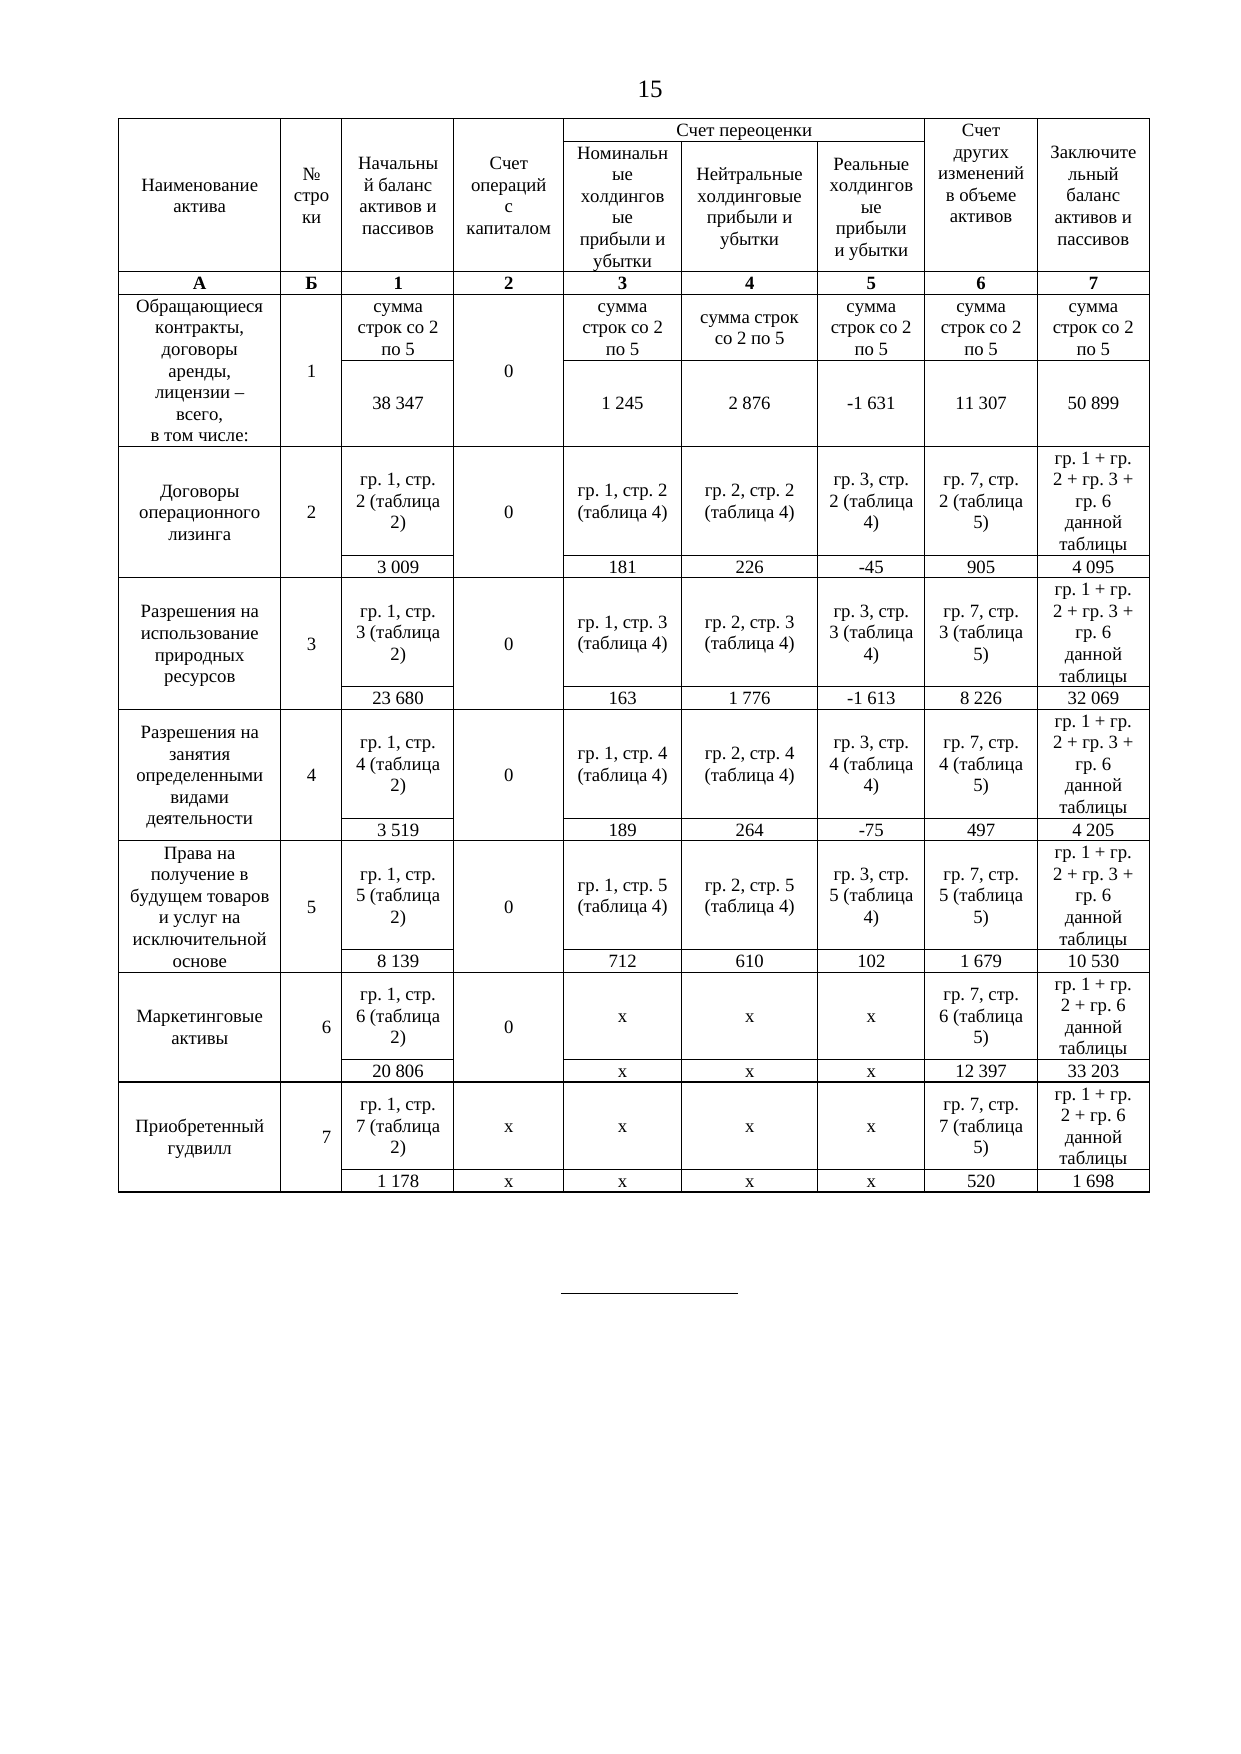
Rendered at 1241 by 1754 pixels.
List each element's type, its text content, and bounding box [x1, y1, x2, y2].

table_cell 4 [281, 710, 341, 840]
table_cell х [564, 1170, 681, 1191]
table_cell 10 530 [1038, 950, 1149, 972]
table_cell 1 776 [682, 687, 817, 709]
table_cell 1 245 [564, 361, 681, 446]
table_cell гр. 1, стр. 7 (таблица 2) [342, 1083, 453, 1169]
table_cell 905 [925, 556, 1037, 577]
table_cell сумма строк со 2 по 5 [682, 295, 817, 359]
table_cell -45 [818, 556, 924, 577]
table_cell 0 [454, 295, 563, 446]
table_cell гр. 7, стр. 3 (таблица 5) [925, 578, 1037, 686]
table_cell 3 [564, 272, 681, 294]
table_cell сумма строк со 2 по 5 [818, 295, 924, 359]
table_cell сумма строк со 2 по 5 [925, 295, 1037, 359]
table_header Начальный баланс активов и пассивов [342, 119, 453, 271]
table_header Счет переоценки [564, 119, 924, 141]
table_cell гр. 1 + гр. 2 + гр. 6 данной таблицы [1038, 973, 1149, 1059]
table_cell х [818, 973, 924, 1059]
table_cell гр. 1, стр. 3 (таблица 4) [564, 578, 681, 686]
table_cell -1 631 [818, 361, 924, 446]
table_cell 11 307 [925, 361, 1037, 446]
table_cell Реальные холдинговые прибыли и убытки [818, 142, 924, 271]
table_cell 497 [925, 819, 1037, 840]
table_cell 712 [564, 950, 681, 972]
table_cell гр. 7, стр. 4 (таблица 5) [925, 710, 1037, 817]
table_cell х [682, 973, 817, 1059]
table_cell Разрешения на использование природных ресурсов [119, 578, 280, 709]
table_cell гр. 7, стр. 2 (таблица 5) [925, 447, 1037, 554]
table_cell гр. 2, стр. 3 (таблица 4) [682, 578, 817, 686]
table_cell 20 806 [342, 1060, 453, 1081]
table_cell 264 [682, 819, 817, 840]
table_cell х [682, 1170, 817, 1191]
table_cell 4 095 [1038, 556, 1149, 577]
table_cell гр. 1, стр. 2 (таблица 2) [342, 447, 453, 554]
table_cell 38 347 [342, 361, 453, 446]
table_cell 226 [682, 556, 817, 577]
table_cell -75 [818, 819, 924, 840]
table_cell 5 [818, 272, 924, 294]
table_cell 23 680 [342, 687, 453, 709]
table_cell 1 679 [925, 950, 1037, 972]
table_cell 2 876 [682, 361, 817, 446]
table_cell Маркетинговые активы [119, 973, 280, 1081]
table_cell 163 [564, 687, 681, 709]
table_cell 1 [342, 272, 453, 294]
table_cell гр. 2, стр. 5 (таблица 4) [682, 841, 817, 949]
table_cell х [818, 1060, 924, 1081]
table_cell 1 178 [342, 1170, 453, 1191]
table_cell Приобретенный гудвилл [119, 1083, 280, 1191]
table_cell гр. 7, стр. 6 (таблица 5) [925, 973, 1037, 1059]
table_cell 4 205 [1038, 819, 1149, 840]
table_cell 0 [454, 841, 563, 972]
table_cell 0 [454, 973, 563, 1081]
table_cell А [119, 272, 280, 294]
table_cell Б [281, 272, 341, 294]
table_cell х [818, 1170, 924, 1191]
table_cell сумма строк со 2 по 5 [342, 295, 453, 359]
table_cell Договоры операционного лизинга [119, 447, 280, 577]
table_cell гр. 1, стр. 3 (таблица 2) [342, 578, 453, 686]
table_header Счет операций с капиталом [454, 119, 563, 271]
table_cell гр. 7, стр. 5 (таблица 5) [925, 841, 1037, 949]
table_cell Разрешения на занятия определенными видами деятельности [119, 710, 280, 840]
table_cell 7 [281, 1083, 341, 1191]
table_cell 8 226 [925, 687, 1037, 709]
table_header № строки [281, 119, 341, 271]
table_cell 4 [682, 272, 817, 294]
table_cell гр. 1 + гр. 2 + гр. 3 + гр. 6 данной таблицы [1038, 578, 1149, 686]
table_cell гр. 7, стр. 7 (таблица 5) [925, 1083, 1037, 1169]
table_cell х [564, 973, 681, 1059]
table_cell 2 [454, 272, 563, 294]
table_cell 8 139 [342, 950, 453, 972]
table_cell 7 [1038, 272, 1149, 294]
table_cell 3 519 [342, 819, 453, 840]
table_cell гр. 1 + гр. 2 + гр. 3 + гр. 6 данной таблицы [1038, 710, 1149, 817]
table_cell х [564, 1060, 681, 1081]
table_cell гр. 1, стр. 6 (таблица 2) [342, 973, 453, 1059]
table_cell 610 [682, 950, 817, 972]
table_cell 0 [454, 710, 563, 840]
table_cell сумма строк со 2 по 5 [1038, 295, 1149, 359]
table_cell -1 613 [818, 687, 924, 709]
table_cell 3 009 [342, 556, 453, 577]
table_cell Обращающиеся контракты, договоры аренды, лицензии – всего, в том числе: [119, 295, 280, 446]
table_cell х [682, 1083, 817, 1169]
table_cell 0 [454, 447, 563, 577]
table_cell 1 698 [1038, 1170, 1149, 1191]
table_cell гр. 1, стр. 5 (таблица 2) [342, 841, 453, 949]
table_cell 520 [925, 1170, 1037, 1191]
table_cell гр. 1 + гр. 2 + гр. 3 + гр. 6 данной таблицы [1038, 841, 1149, 949]
table_header Наименование актива [119, 119, 280, 271]
table_cell 181 [564, 556, 681, 577]
table_cell 6 [925, 272, 1037, 294]
table_cell 189 [564, 819, 681, 840]
table_cell гр. 1, стр. 4 (таблица 2) [342, 710, 453, 817]
table_cell гр. 1, стр. 4 (таблица 4) [564, 710, 681, 817]
table_cell 0 [454, 578, 563, 709]
table_cell Нейтральные холдинговые прибыли и убытки [682, 142, 817, 271]
table_cell 2 [281, 447, 341, 577]
table_cell х [818, 1083, 924, 1169]
table_cell х [682, 1060, 817, 1081]
table_cell 102 [818, 950, 924, 972]
table_cell гр. 3, стр. 5 (таблица 4) [818, 841, 924, 949]
table_cell 6 [281, 973, 341, 1081]
table_cell гр. 1, стр. 5 (таблица 4) [564, 841, 681, 949]
table_header Заключительный баланс активов и пассивов [1038, 119, 1149, 271]
table_cell 5 [281, 841, 341, 972]
table_cell сумма строк со 2 по 5 [564, 295, 681, 359]
table_cell гр. 2, стр. 4 (таблица 4) [682, 710, 817, 817]
table_cell 33 203 [1038, 1060, 1149, 1081]
table_cell гр. 1 + гр. 2 + гр. 6 данной таблицы [1038, 1083, 1149, 1169]
table_cell гр. 3, стр. 2 (таблица 4) [818, 447, 924, 554]
table_cell 12 397 [925, 1060, 1037, 1081]
table_cell гр. 3, стр. 4 (таблица 4) [818, 710, 924, 817]
table_cell гр. 1 + гр. 2 + гр. 3 + гр. 6 данной таблицы [1038, 447, 1149, 554]
table_cell Права на получение в будущем товаров и услуг на исключительной основе [119, 841, 280, 972]
table_cell х [564, 1083, 681, 1169]
table_cell х [454, 1170, 563, 1191]
table_cell гр. 1, стр. 2 (таблица 4) [564, 447, 681, 554]
table_cell 50 899 [1038, 361, 1149, 446]
table_cell 3 [281, 578, 341, 709]
table_cell 1 [281, 295, 341, 446]
table_cell гр. 2, стр. 2 (таблица 4) [682, 447, 817, 554]
table_header Счет других изменений в объеме активов [925, 119, 1037, 271]
table_cell Номинальные холдинговые прибыли и убытки [564, 142, 681, 271]
table_cell гр. 3, стр. 3 (таблица 4) [818, 578, 924, 686]
table_cell 32 069 [1038, 687, 1149, 709]
table_cell х [454, 1083, 563, 1169]
